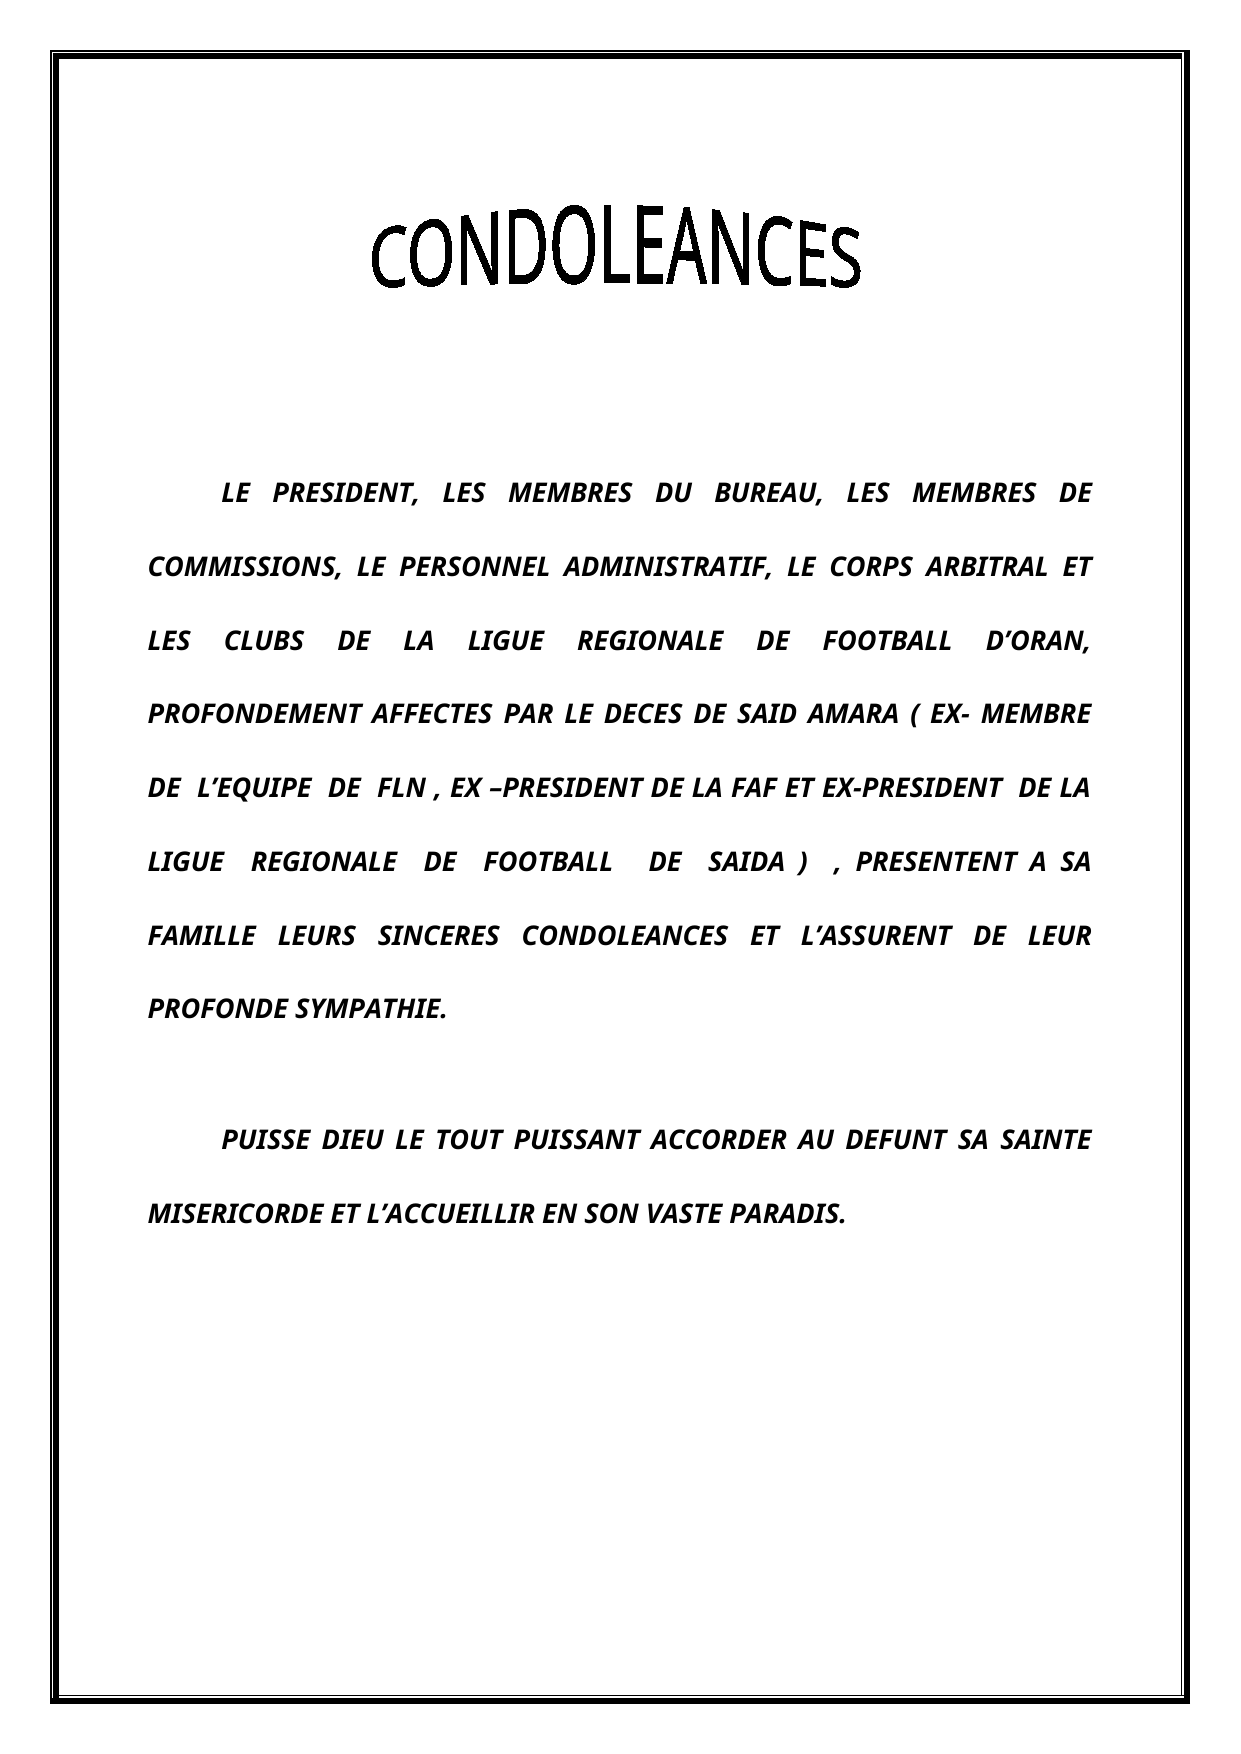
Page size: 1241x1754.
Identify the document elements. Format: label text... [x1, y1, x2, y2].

text PUISSE DIEU LE TOUT PUISSANT ACCORDER AU DEFUNT SA SAINTE MISERICORDE ET L’ACCUEILLIR EN SON VASTE PARADIS. [147, 1121, 1093, 1231]
text LE PRESIDENT, LES MEMBRES DU BUREAU, LES MEMBRES DE COMMISSIONS, LE PERSONNEL ADMINISTRATIF, LE CORPS ARBITRAL ET LES CLUBS DE LA LIGUE REGIONALE DE FOOTBALL D’ORAN, PROFONDEMENT AFFECTES PAR LE DECES DE SAID AMARA ( EX- MEMBRE DE L’EQUIPE DE FLN , EX –PRESIDENT DE LA FAF ET EX-PRESIDENT DE LA LIGUE REGIONALE DE FOOTBALL DE SAIDA ) , PRESENTENT A SA FAMILLE LEURS SINCERES CONDOLEANCES ET L’ASSURENT DE LEUR PROFONDE SYMPATHIE. [147, 474, 1093, 1027]
